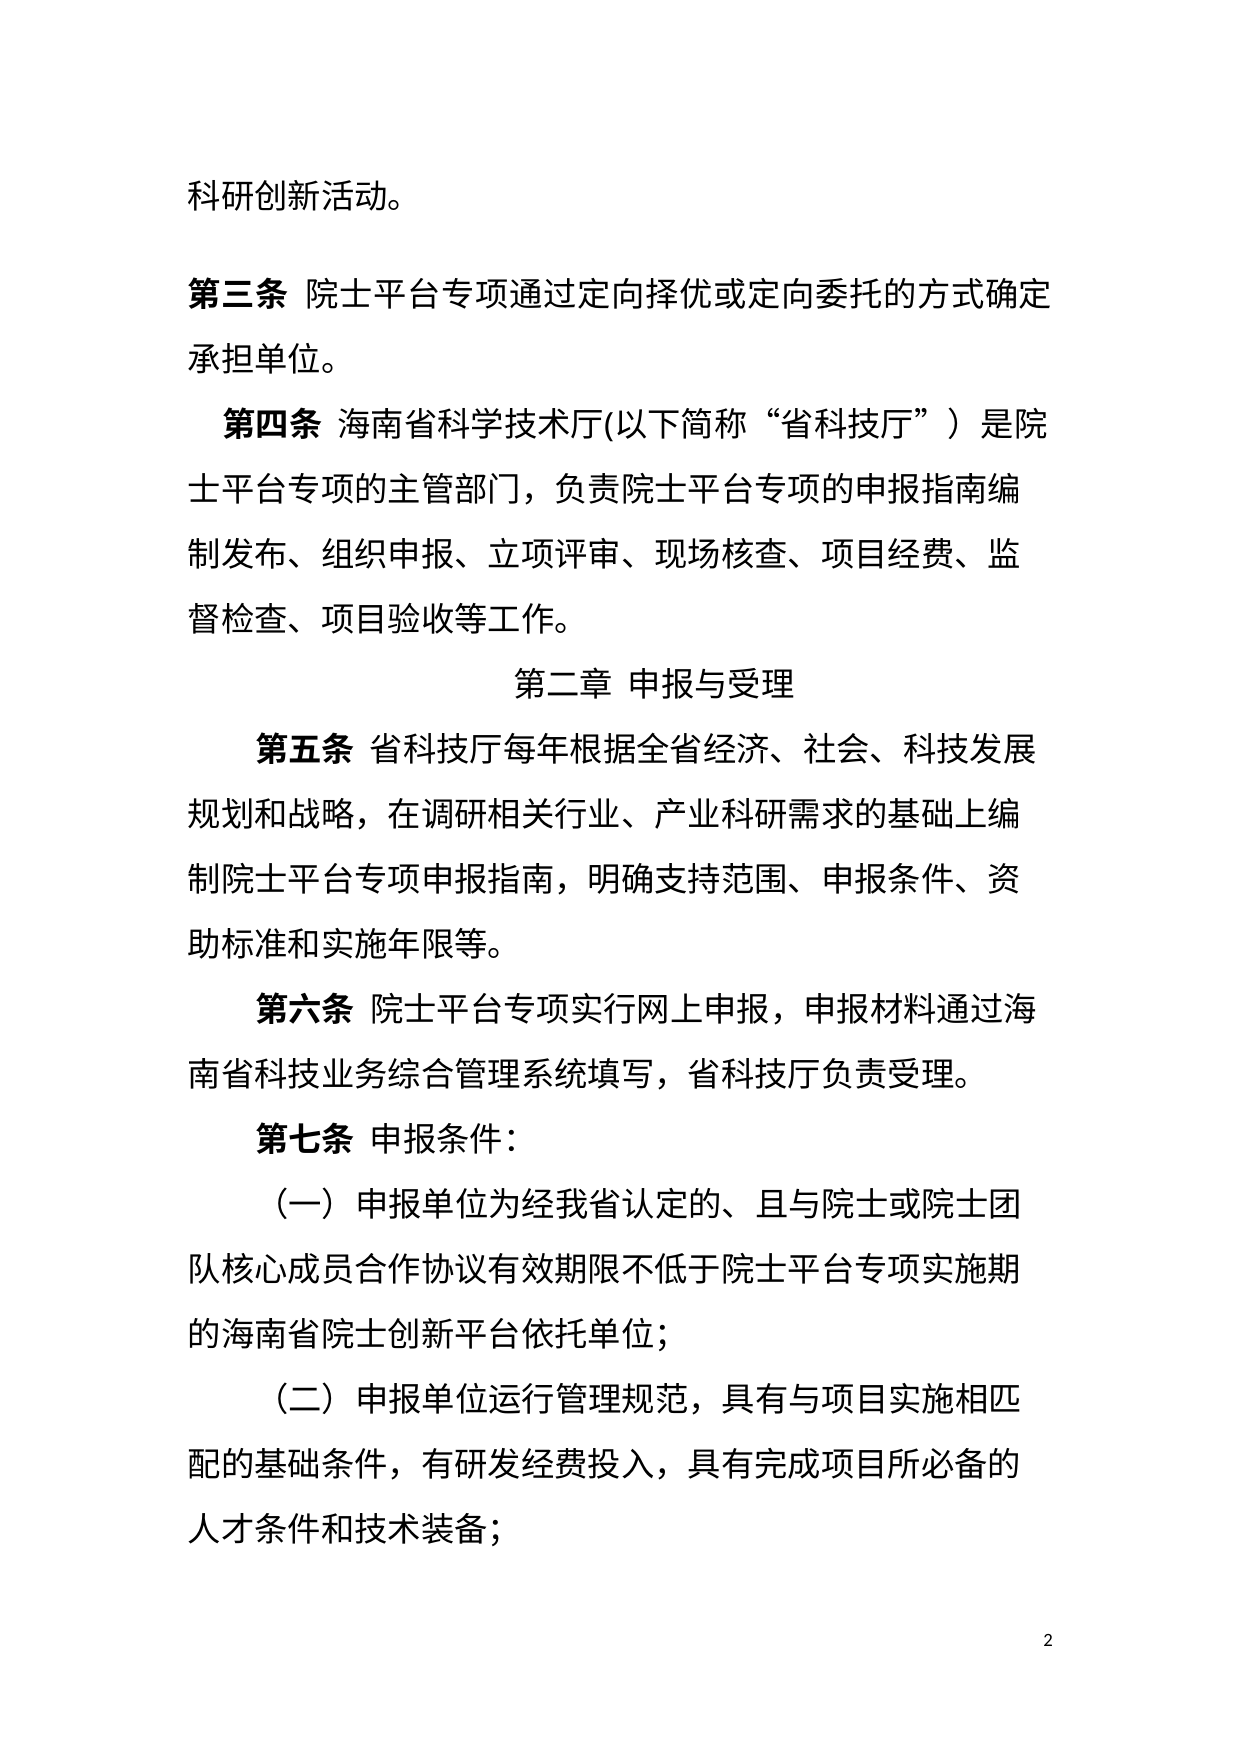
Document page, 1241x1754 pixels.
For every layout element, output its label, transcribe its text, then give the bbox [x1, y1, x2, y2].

text （二）申报单位运行管理规范，具有与项目实施相匹配的基础条件，有研发经费投入，具有完成项目所必备的人才条件和技术装备； [187, 1364, 1053, 1559]
text 第五条 省科技厅每年根据全省经济、社会、科技发展规划和战略，在调研相关行业、产业科研需求的基础上编制院士平台专项申报指南，明确支持范围、申报条件、资助标准和实施年限等。 [187, 714, 1053, 974]
text 第三条 院士平台专项通过定向择优或定向委托的方式确定承担单位。 [187, 227, 1053, 389]
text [187, 162, 1053, 227]
text 第四条 海南省科学技术厅(以下简称“省科技厅”）是院士平台专项的主管部门，负责院士平台专项的申报指南编制发布、组织申报、立项评审、现场核查、项目经费、监督检查、项目验收等工作。 [187, 389, 1053, 649]
text （一）申报单位为经我省认定的、且与院士或院士团队核心成员合作协议有效期限不低于院士平台专项实施期的海南省院士创新平台依托单位； [187, 1169, 1053, 1364]
text 第二章 申报与受理 [187, 649, 1053, 714]
text 第六条 院士平台专项实行网上申报，申报材料通过海南省科技业务综合管理系统填写，省科技厅负责受理。 [187, 974, 1053, 1104]
text 第七条 申报条件： [187, 1104, 1053, 1169]
